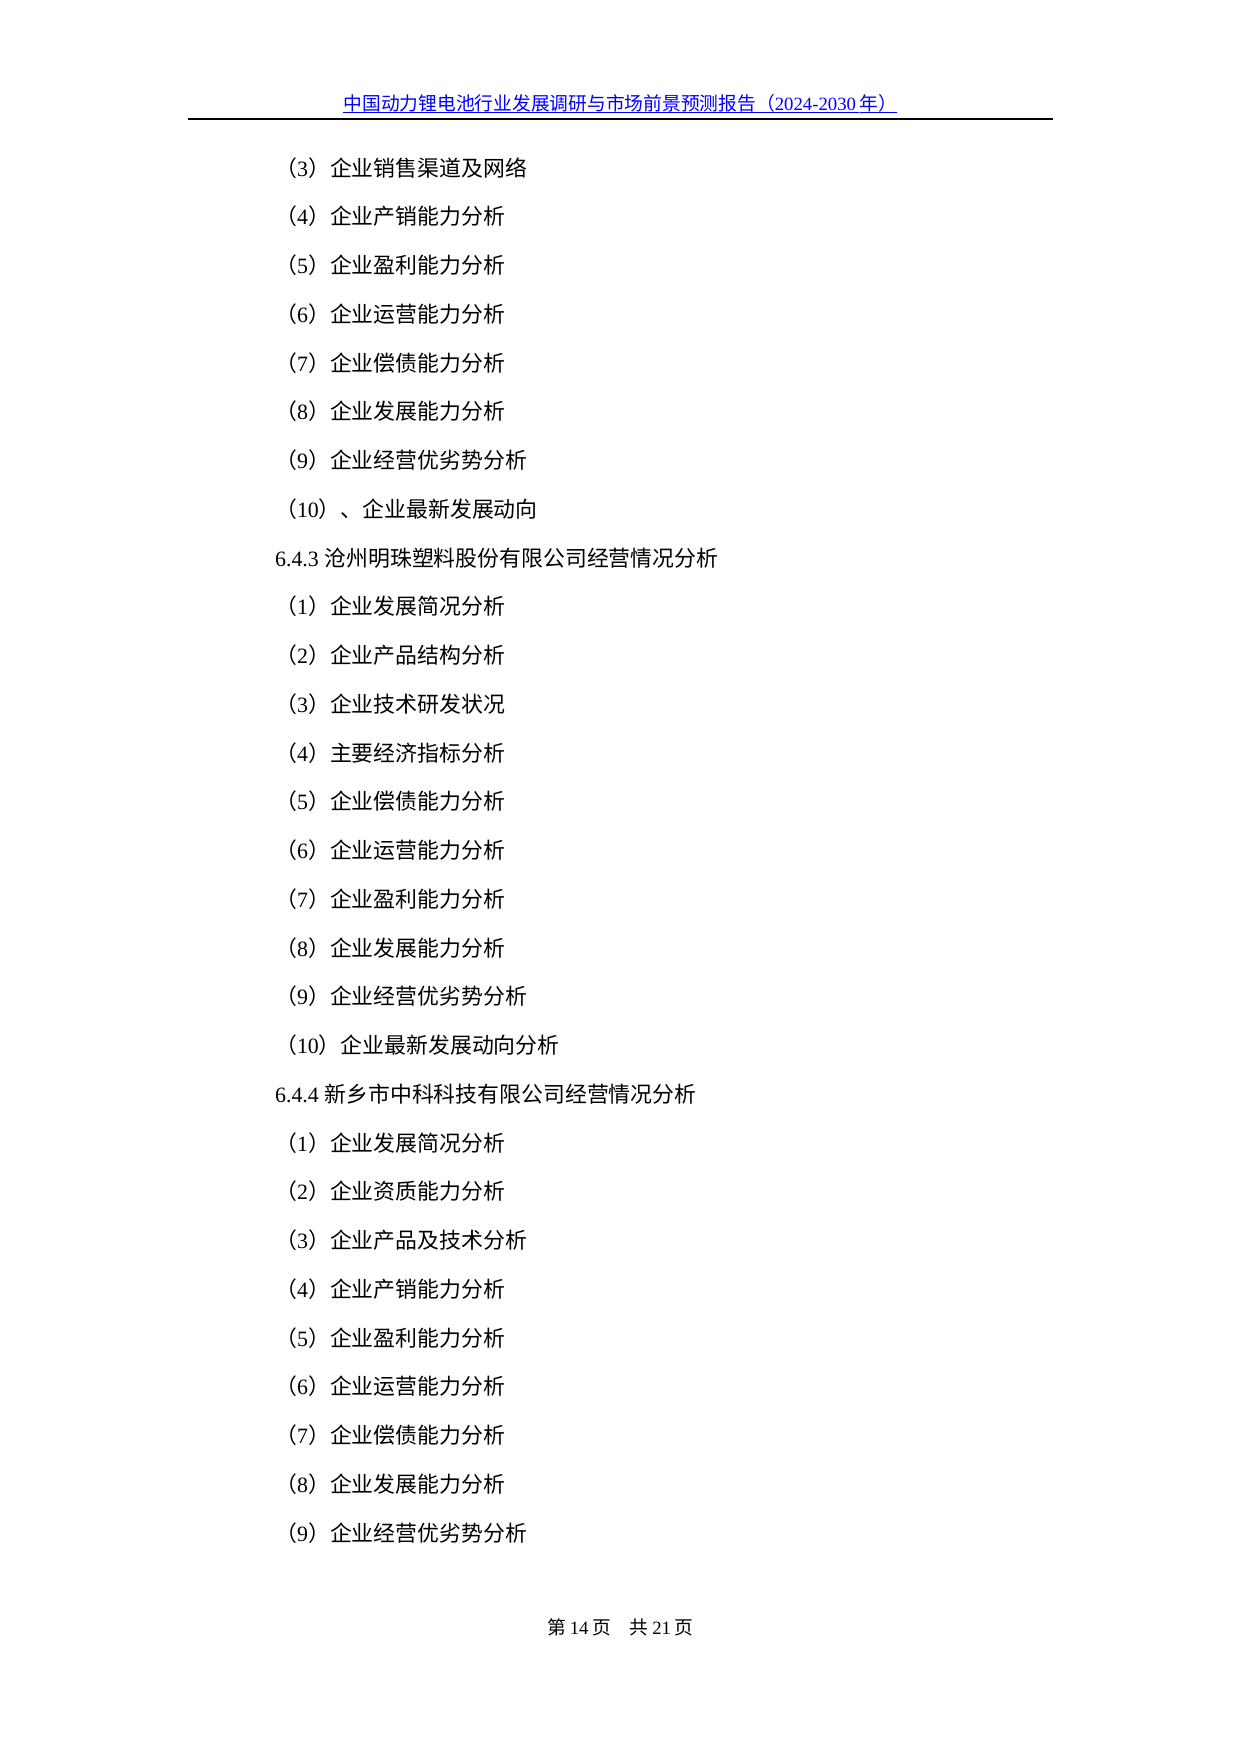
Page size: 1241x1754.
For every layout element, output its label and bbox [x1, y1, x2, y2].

text [187, 150, 1053, 1548]
